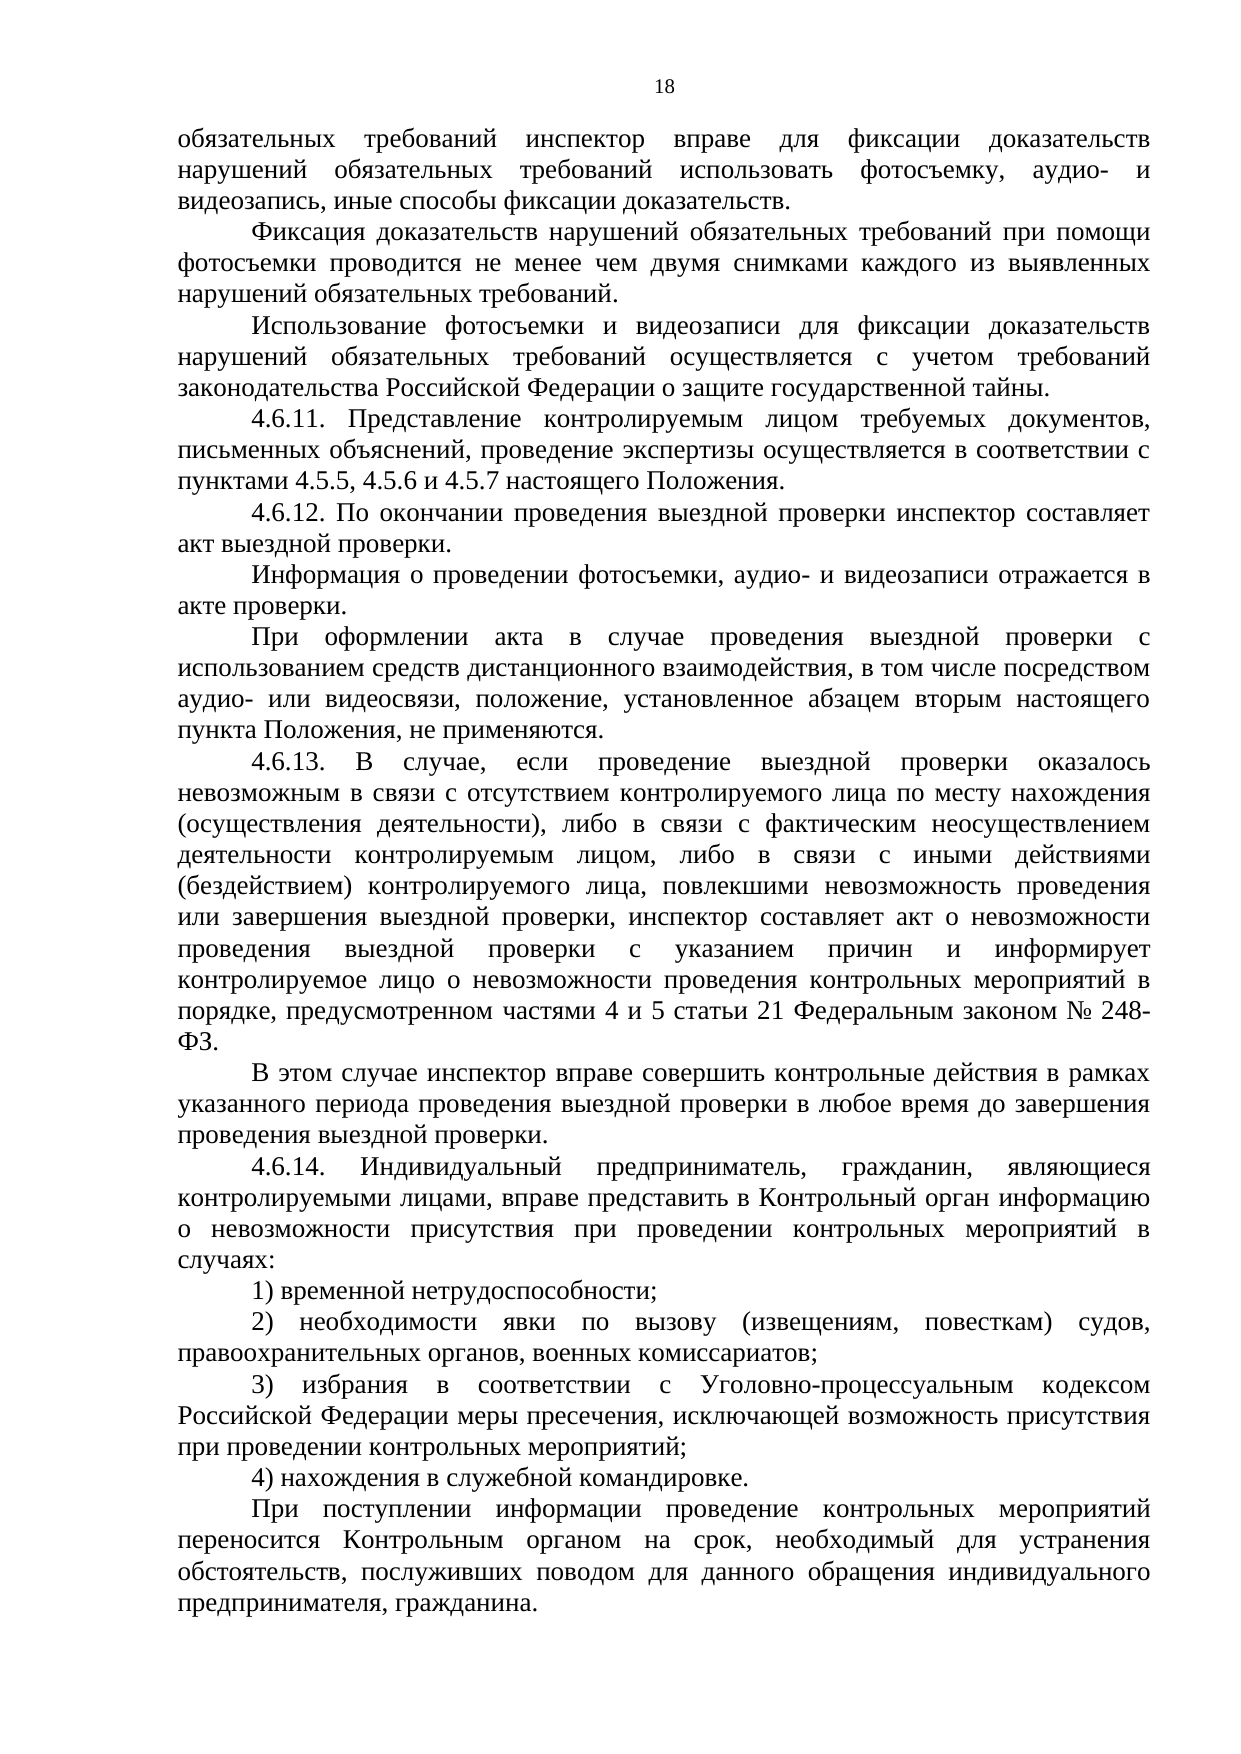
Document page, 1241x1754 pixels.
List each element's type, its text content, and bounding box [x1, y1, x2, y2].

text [177, 122, 1152, 215]
list В этом случае инспектор вправе совершить контрольные действия в рамках указанного периода проведения выездной проверки в любое время до завершения проведения выездной проверки. [177, 1056, 1152, 1150]
text 4.6.12. По окончании проведения выездной проверки инспектор составляет акт выездной проверки. [177, 496, 1152, 558]
text 2) необходимости явки по вызову (извещениям, повесткам) судов, правоохранительных органов, военных комиссариатов; [177, 1305, 1152, 1368]
text При оформлении акта в случае проведения выездной проверки с использованием средств дистанционного взаимодействия, в том числе посредством аудио- или видеосвязи, положение, установленное абзацем вторым настоящего пункта Положения, не применяются. [177, 620, 1152, 745]
text 4.6.11. Представление контролируемым лицом требуемых документов, письменных объяснений, проведение экспертизы осуществляется в соответствии с пунктами 4.5.5, 4.5.6 и 4.5.7 настоящего Положения. [177, 402, 1152, 496]
text Фиксация доказательств нарушений обязательных требований при помощи фотосъемки проводится не менее чем двумя снимками каждого из выявленных нарушений обязательных требований. [177, 215, 1152, 309]
text 4) нахождения в служебной командировке. [177, 1461, 1152, 1492]
list 4.6.13. В случае, если проведение выездной проверки оказалось невозможным в связи с отсутствием контролируемого лица по месту нахождения (осуществления деятельности), либо в связи с фактическим неосуществлением деятельности контролируемым лицом, либо в связи с иными действиями (бездействием) контролируемого лица, повлекшими невозможность проведения или завершения выездной проверки, инспектор составляет акт о невозможности проведения выездной проверки с указанием причин и информирует контролируемое лицо о невозможности проведения контрольных мероприятий в порядке, предусмотренном частями 4 и 5 статьи 21 Федеральным законом № 248-ФЗ. [177, 745, 1152, 1056]
text Использование фотосъемки и видеозаписи для фиксации доказательств нарушений обязательных требований осуществляется с учетом требований законодательства Российской Федерации о защите государственной тайны. [177, 309, 1152, 402]
list 4.6.14. Индивидуальный предприниматель, гражданин, являющиеся контролируемыми лицами, вправе представить в Контрольный орган информацию о невозможности присутствия при проведении контрольных мероприятий в случаях: [177, 1150, 1152, 1274]
text При поступлении информации проведение контрольных мероприятий переносится Контрольным органом на срок, необходимый для устранения обстоятельств, послуживших поводом для данного обращения индивидуального предпринимателя, гражданина. [177, 1492, 1152, 1617]
text Информация о проведении фотосъемки, аудио- и видеозаписи отражается в акте проверки. [177, 558, 1152, 620]
text 1) временной нетрудоспособности; [177, 1274, 1152, 1305]
text 3) избрания в соответствии с Уголовно-процессуальным кодексом Российской Федерации меры пресечения, исключающей возможность присутствия при проведении контрольных мероприятий; [177, 1368, 1152, 1461]
